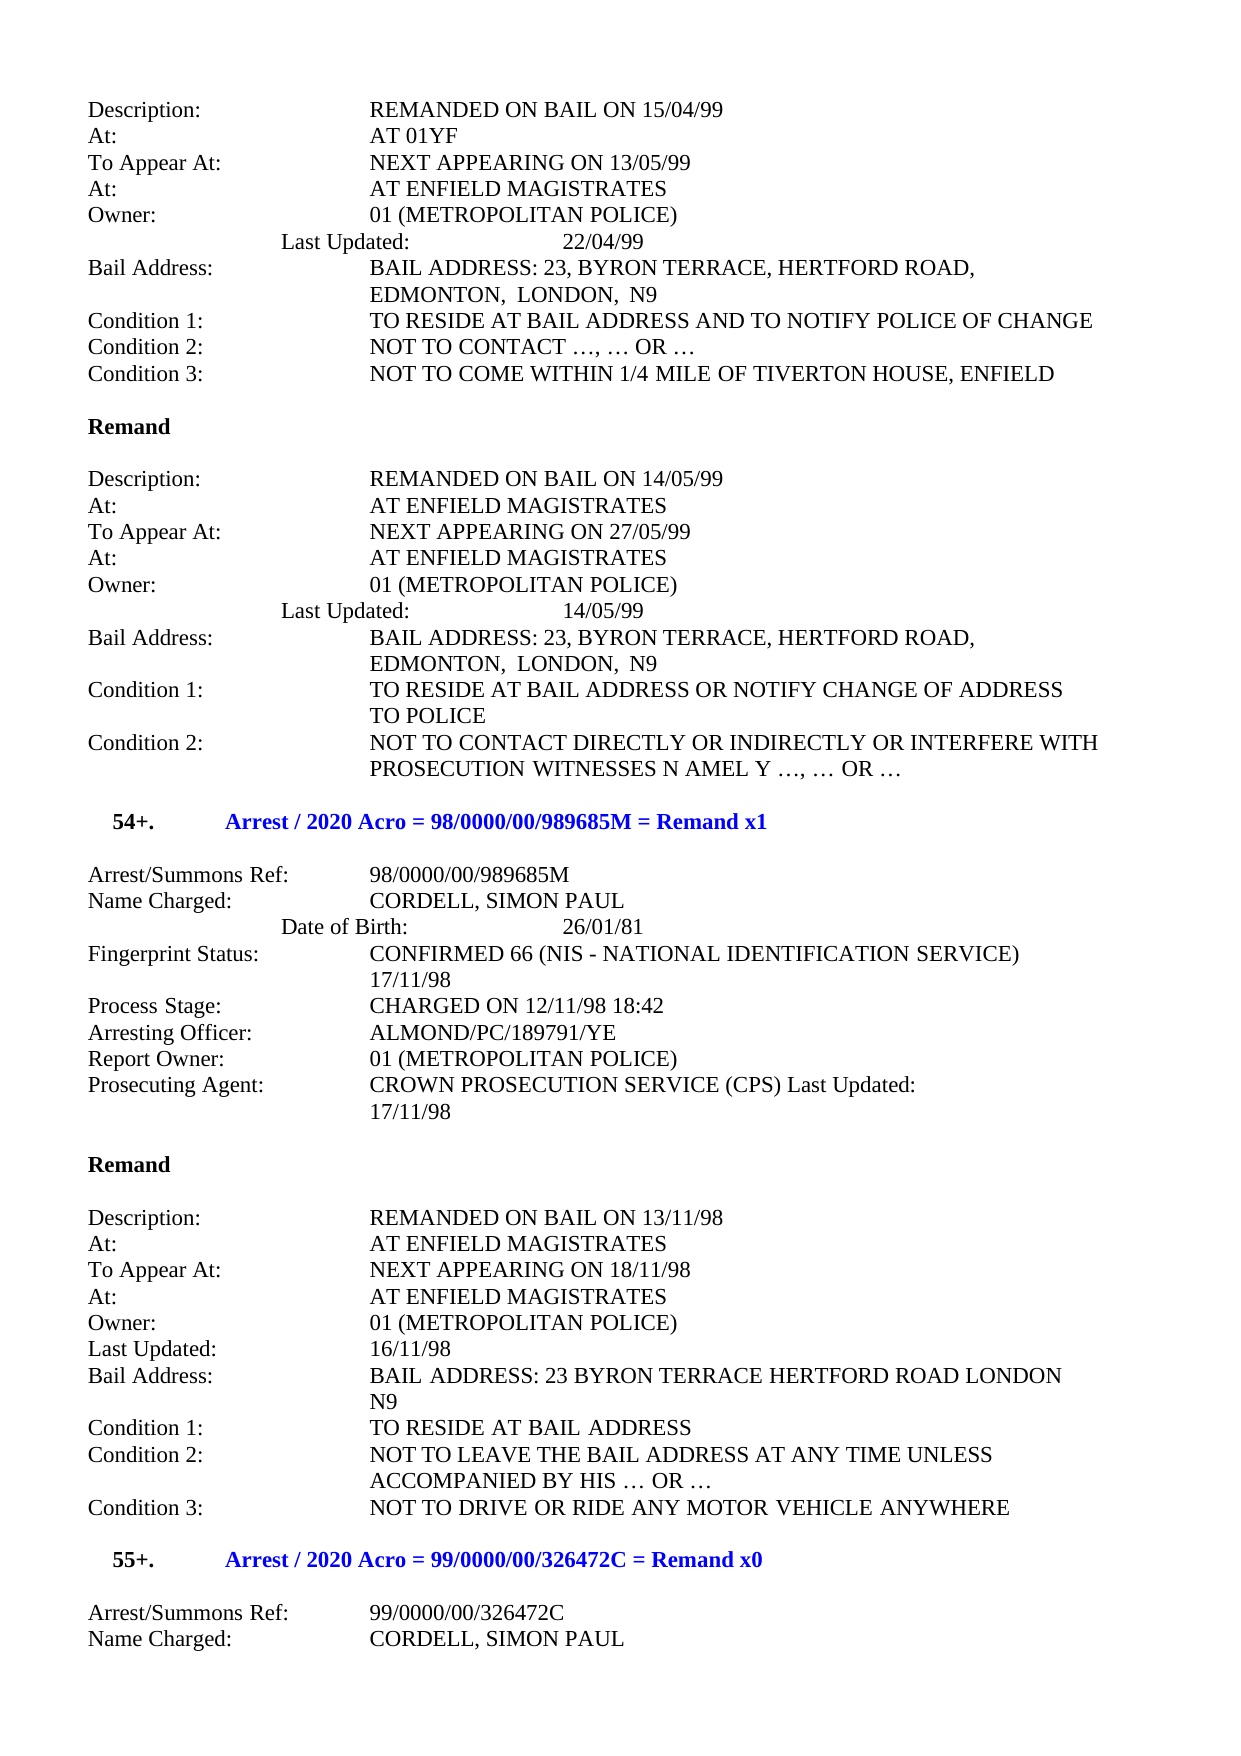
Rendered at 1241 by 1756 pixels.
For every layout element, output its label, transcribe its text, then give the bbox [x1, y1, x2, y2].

text Date of Birth: 26/01/81 [75, 913, 643, 940]
text Condition 2: NOT TO LEAVE THE BAIL ADDRESS AT ANY TIME UNLESS ACCOMPANIED BY HIS … OR … [88, 1441, 1092, 1493]
text Description: REMANDED ON BAIL ON 15/04/99 [88, 96, 1165, 122]
text Condition 1: TO RESIDE AT BAIL ADDRESS AND TO NOTIFY POLICE OF CHANGE [88, 307, 1096, 333]
text Process Stage: CHARGED ON 12/11/98 18:42 [88, 992, 1165, 1019]
text Condition 1: TO RESIDE AT BAIL ADDRESS [88, 1414, 1165, 1441]
text At: AT ENFIELD MAGISTRATES [88, 1230, 1165, 1256]
text At: AT ENFIELD MAGISTRATES [88, 175, 1165, 202]
text At: AT ENFIELD MAGISTRATES [88, 492, 1165, 518]
text To Appear At: NEXT APPEARING ON 27/05/99 [88, 518, 1165, 544]
text Fingerprint Status: CONFIRMED 66 (NIS - NATIONAL IDENTIFICATION SERVICE) [88, 940, 1165, 966]
text Name Charged: CORDELL, SIMON PAUL [88, 887, 1165, 913]
text Condition 2: NOT TO CONTACT …, … OR … [88, 333, 1165, 360]
text Remand [88, 413, 1165, 439]
text Bail Address: BAIL ADDRESS: 23, BYRON TERRACE, HERTFORD ROAD, EDMONTON, LONDON, N9 [88, 254, 1086, 307]
text Owner: 01 (METROPOLITAN POLICE) [88, 202, 1165, 228]
text Condition 2: NOT TO CONTACT DIRECTLY OR INDIRECTLY OR INTERFERE WITH PROSECUTION WITNESSES N AMEL Y …, … OR … [88, 729, 1128, 782]
text Condition 3: NOT TO COME WITHIN 1/4 MILE OF TIVERTON HOUSE, ENFIELD [88, 360, 1165, 386]
text Bail Address: BAIL ADDRESS: 23, BYRON TERRACE, HERTFORD ROAD, EDMONTON, LONDON, N9 [88, 623, 1086, 676]
text Last Updated: 14/05/99 [75, 597, 643, 623]
text Condition 1: TO RESIDE AT BAIL ADDRESS OR NOTIFY CHANGE OF ADDRESS TO POLICE [88, 676, 1064, 729]
text Description: REMANDED ON BAIL ON 13/11/98 [88, 1204, 1165, 1230]
text 17/11/98 [369, 966, 1165, 992]
text To Appear At: NEXT APPEARING ON 18/11/98 [88, 1256, 1165, 1283]
text Arresting Officer: ALMOND/PC/189791/YE [88, 1019, 1165, 1045]
text At: AT ENFIELD MAGISTRATES [88, 544, 1165, 571]
text Bail Address: BAIL ADDRESS: 23 BYRON TERRACE HERTFORD ROAD LONDON N9 [88, 1362, 1076, 1414]
text Arrest/Summons Ref: 99/0000/00/326472C [88, 1599, 1165, 1625]
text Description: REMANDED ON BAIL ON 14/05/99 [88, 465, 1165, 492]
text Condition 3: NOT TO DRIVE OR RIDE ANY MOTOR VEHICLE ANYWHERE [88, 1493, 1165, 1520]
subtitle Arrest / 2020 Acro = 99/0000/00/326472C = Remand x0 [112, 1546, 1165, 1573]
text Last Updated: 22/04/99 [75, 228, 643, 254]
text Owner: 01 (METROPOLITAN POLICE) [88, 1309, 1165, 1335]
text Report Owner: 01 (METROPOLITAN POLICE) [88, 1045, 1165, 1072]
text Prosecuting Agent: CROWN PROSECUTION SERVICE (CPS) Last Updated: 17/11/98 [88, 1072, 927, 1124]
text At: AT ENFIELD MAGISTRATES [88, 1283, 1165, 1309]
text Name Charged: CORDELL, SIMON PAUL [88, 1625, 1165, 1652]
text To Appear At: NEXT APPEARING ON 13/05/99 [88, 149, 1165, 175]
subtitle Arrest / 2020 Acro = 98/0000/00/989685M = Remand x1 [112, 808, 1165, 834]
text Last Updated: 16/11/98 [88, 1335, 1165, 1362]
text Remand [88, 1151, 1165, 1177]
text At: AT 01YF [88, 122, 1165, 149]
text Arrest/Summons Ref: 98/0000/00/989685M [88, 861, 1165, 887]
text Owner: 01 (METROPOLITAN POLICE) [88, 571, 1165, 597]
